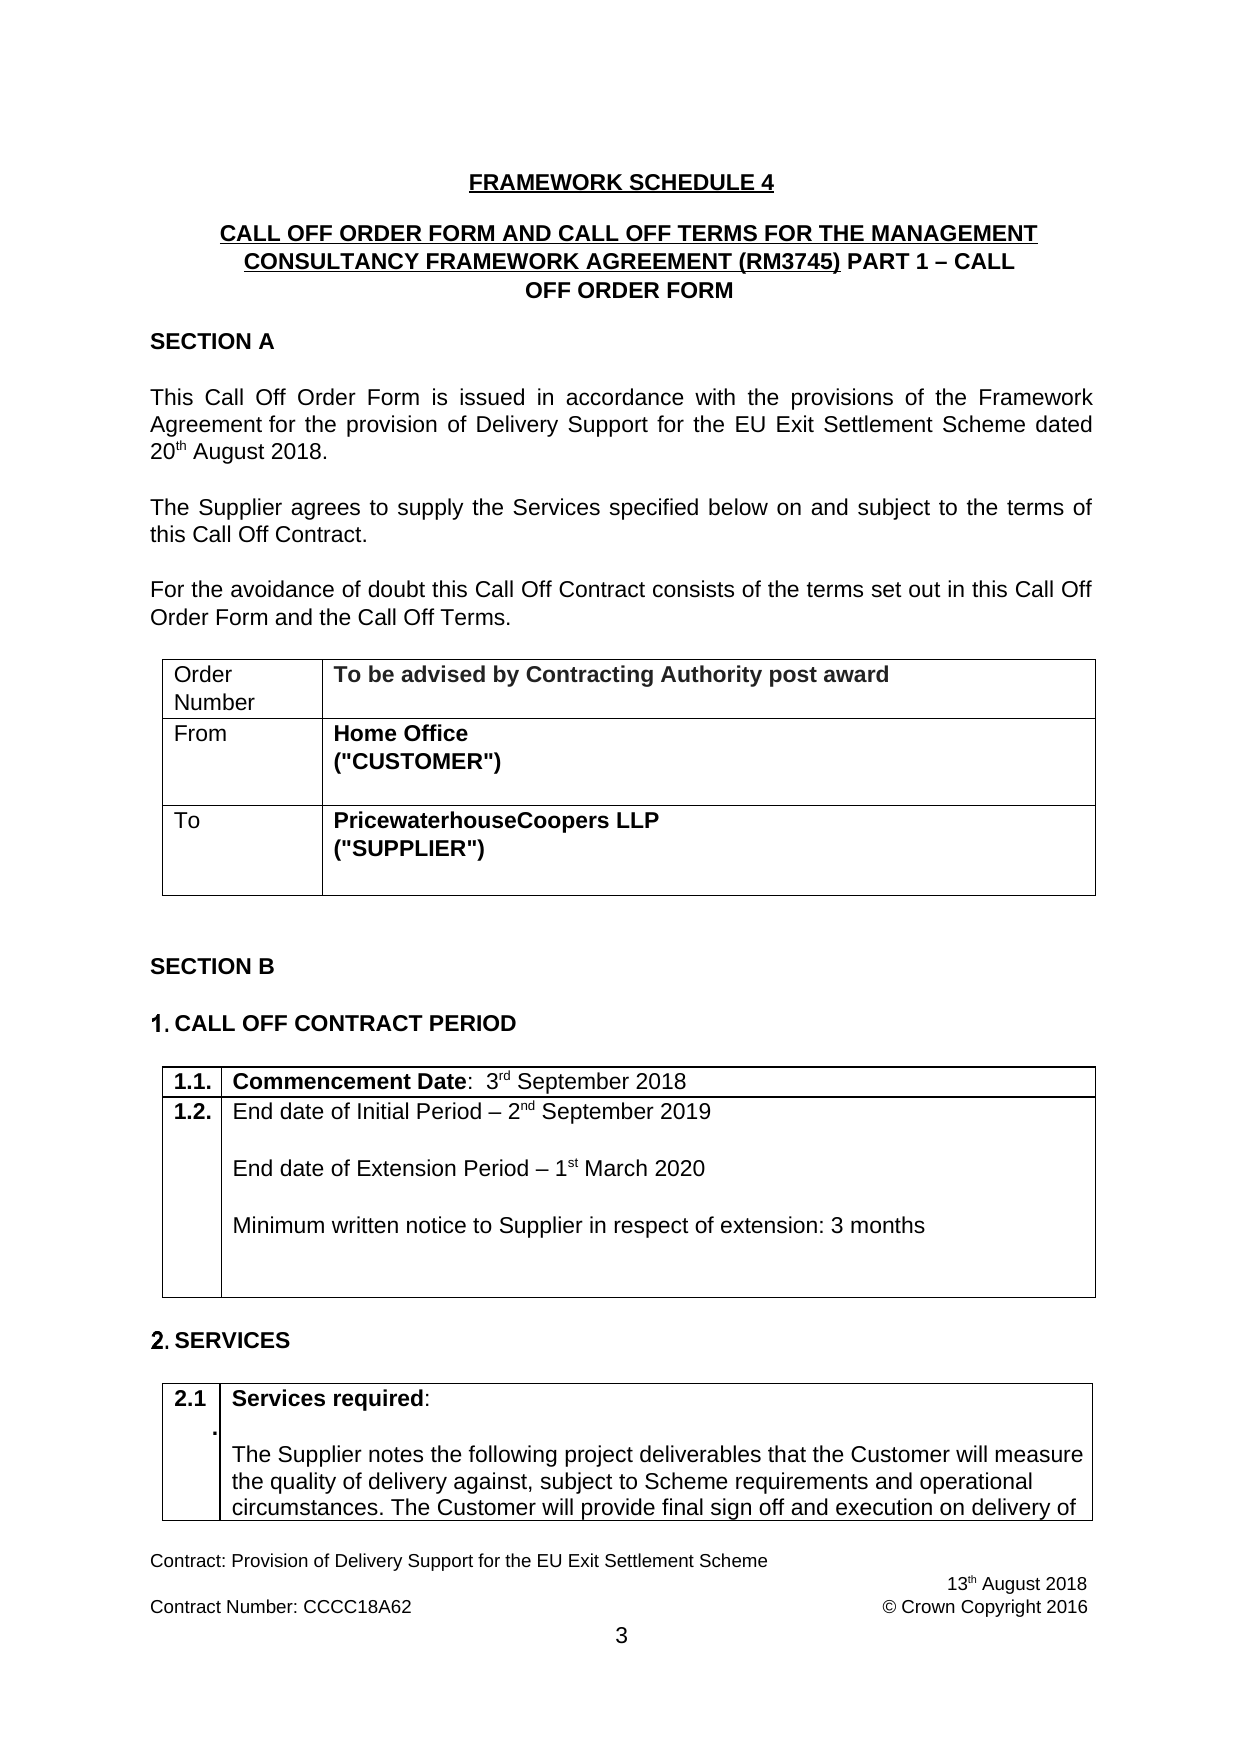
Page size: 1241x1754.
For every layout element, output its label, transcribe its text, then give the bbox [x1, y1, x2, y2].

table_cell 1.2. [163, 1098, 221, 1297]
picture [151, 1013, 169, 1032]
table_cell Home Office ("CUSTOMER") [323, 719, 1095, 805]
picture [150, 1330, 169, 1349]
table_cell End date of Initial Period – 2nd September 2019 End date of Extension Period – 1st March 2020 Minimum written notice to Supplier in respect of extension: 3 months [222, 1098, 1095, 1297]
subtitle CALL OFF CONTRACT PERIOD [151, 1010, 1094, 1036]
text For the avoidance of doubt this Call Off Contract consists of the terms set out in this Call Off Order Form and the Call Off Terms. [150, 576, 1094, 630]
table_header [221, 1384, 1092, 1520]
table_header 1.1. [163, 1068, 221, 1096]
table_header Order Number [163, 660, 322, 718]
text This Call Off Order Form is issued in accordance with the provisions of the Framework Agreement for the provision of Delivery Support for the EU Exit Settlement Scheme dated 20th August 2018. [150, 384, 1094, 465]
table_cell From [163, 719, 322, 805]
table_cell To [163, 806, 322, 895]
table_header Commencement Date: 3rd September 2018 [222, 1068, 1095, 1096]
table_cell PricewaterhouseCoopers LLP ("SUPPLIER") [323, 806, 1095, 895]
text FRAMEWORK SCHEDULE 4 [218, 169, 1025, 195]
text SECTION B [150, 953, 1094, 979]
subtitle SERVICES [150, 1327, 1094, 1353]
table_header 2.1 . [163, 1384, 219, 1520]
subtitle SECTION A [150, 328, 1094, 354]
text CALL OFF ORDER FORM AND CALL OFF TERMS FOR THE MANAGEMENT CONSULTANCY FRAMEWORK AGREEMENT (RM3745) PART 1 – CALL OFF ORDER FORM [218, 220, 1039, 303]
table_header To be advised by Contracting Authority post award [323, 660, 1095, 718]
text The Supplier agrees to supply the Services specified below on and subject to the terms of this Call Off Contract. [150, 494, 1094, 547]
